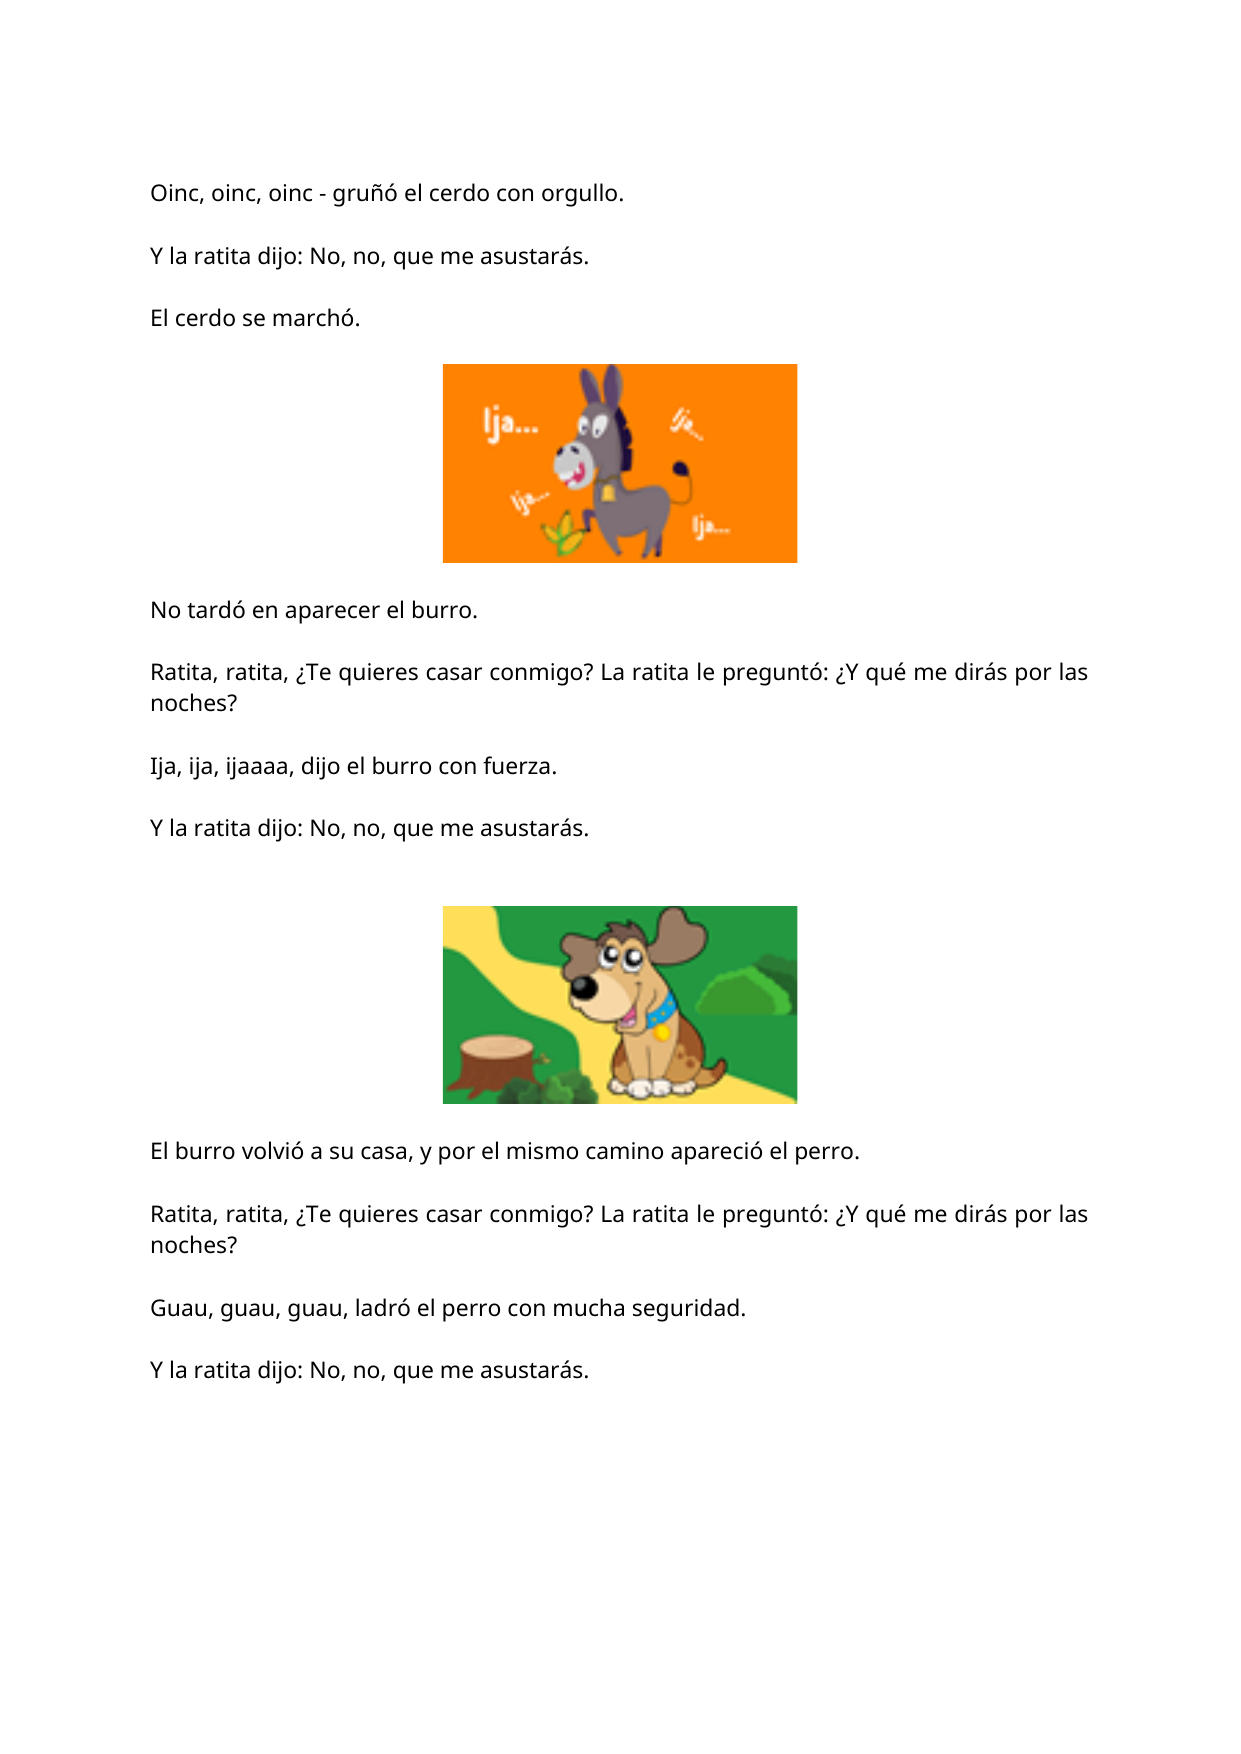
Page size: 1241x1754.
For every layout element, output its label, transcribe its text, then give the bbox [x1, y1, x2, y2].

text Ija, ija, ijaaaa, dijo el burro con fuerza. [150, 750, 1090, 781]
text Guau, guau, guau, ladró el perro con mucha seguridad. [150, 1291, 1090, 1323]
text El cerdo se marchó. [150, 302, 1090, 333]
text Y la ratita dijo: No, no, que me asustarás. [150, 1354, 1090, 1385]
text Oinc, oinc, oinc - gruñó el cerdo con orgullo. [150, 177, 1090, 208]
text Ratita, ratita, ¿Te quieres casar conmigo? La ratita le preguntó: ¿Y qué me dirás por las noches? [150, 1198, 1090, 1260]
picture [442, 906, 798, 1104]
text Ratita, ratita, ¿Te quieres casar conmigo? La ratita le preguntó: ¿Y qué me dirás por las noches? [150, 656, 1090, 719]
text Y la ratita dijo: No, no, que me asustarás. [150, 239, 1090, 271]
text Y la ratita dijo: No, no, que me asustarás. [150, 812, 1090, 844]
text El burro volvió a su casa, y por el mismo camino apareció el perro. [150, 1135, 1090, 1166]
picture [442, 364, 798, 563]
text No tardó en aparecer el burro. [150, 594, 1090, 625]
